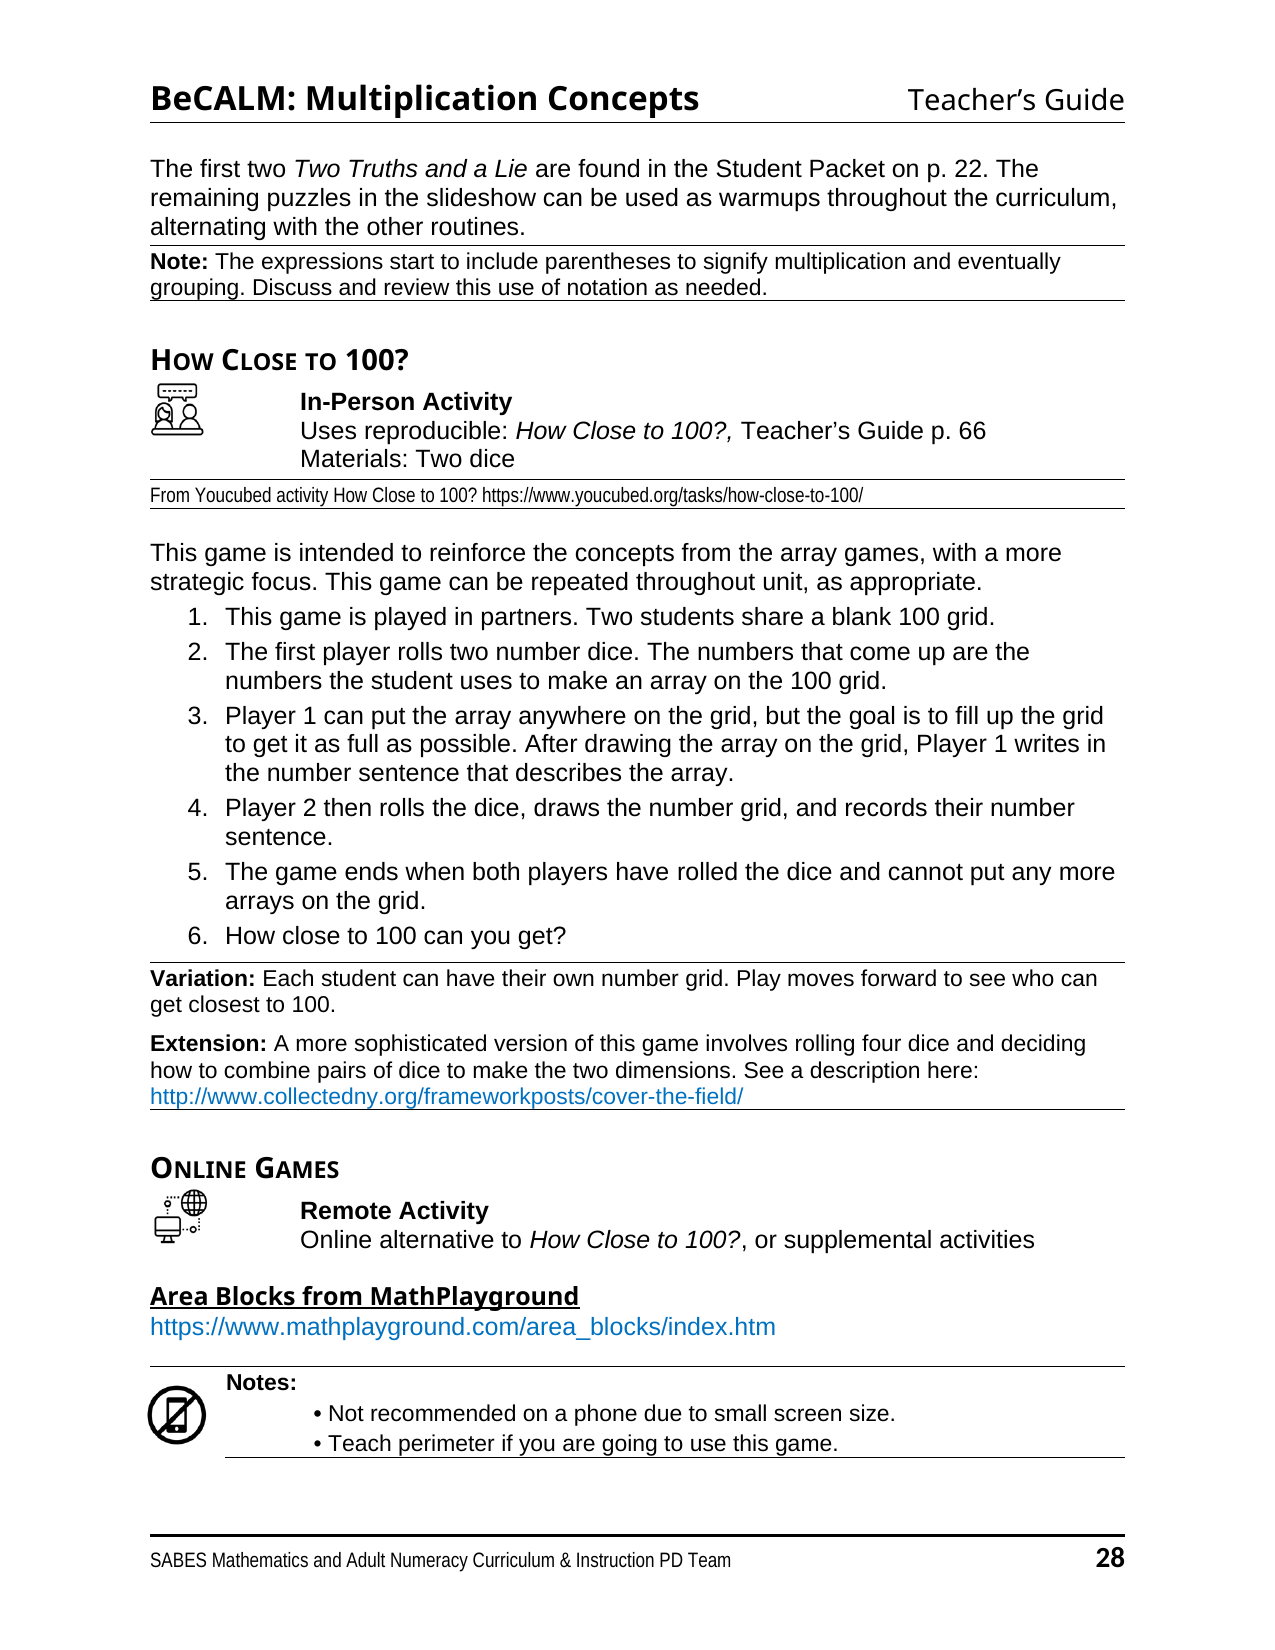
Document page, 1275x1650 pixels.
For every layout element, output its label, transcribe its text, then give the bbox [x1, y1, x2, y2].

title Online Games [150, 1148, 1125, 1187]
list Player 1 can put the array anywhere on the grid, but the goal is to fill up the grid to get it as full as possible. After drawing the array on the grid, Player 1 writes in the number sentence that describes the array. [187, 701, 1125, 787]
text From Youcubed activity How Close to 100? https://www.youcubed.org/tasks/how-close-to-100/ [150, 480, 1125, 508]
text • Teach perimeter if you are going to use this game. [225, 1430, 1125, 1457]
text • Not recommended on a phone due to small screen size. [225, 1400, 1125, 1426]
list The game ends when both players have rolled the dice and cannot put any more arrays on the grid. [187, 857, 1125, 914]
text Variation: Each student can have their own number grid. Play moves forward to see who can get closest to 100. [150, 963, 1125, 1018]
list How close to 100 can you get? [187, 921, 1125, 949]
list Player 2 then rolls the dice, draws the number grid, and records their number sentence. [187, 793, 1125, 851]
picture [142, 379, 212, 440]
title How Close to 100? [150, 339, 1125, 378]
text Note: The expressions start to include parentheses to signify multiplication and eventually grouping. Discuss and review this use of notation as needed. [150, 246, 1125, 300]
picture [146, 1384, 207, 1445]
list This game is played in partners. Two students share a blank 100 grid. [187, 602, 1125, 631]
text Notes: [150, 1367, 1125, 1396]
text Extension: A more sophisticated version of this game involves rolling four dice and deciding how to combine pairs of dice to make the two dimensions. See a description here: http://www.collectedny.org/frameworkposts/cover-the-field/ [150, 1027, 1125, 1109]
text This game is intended to reinforce the concepts from the array games, with a more strategic focus. This game can be repeated throughout unit, as appropriate. [150, 538, 1144, 596]
text Materials: Two dice [300, 444, 1125, 473]
text The first two Two Truths and a Lie are found in the Student Packet on p. 22. The remaining puzzles in the slideshow can be used as warmups throughout the curriculum, alternating with the other routines. [150, 154, 1144, 240]
picture [145, 1187, 216, 1248]
list The first player rolls two number dice. The numbers that come up are the numbers the student uses to make an array on the 100 grid. [187, 637, 1125, 694]
text Remote Activity [300, 1196, 1125, 1224]
text Online alternative to How Close to 100?, or supplemental activities [300, 1224, 1125, 1253]
subtitle Area Blocks from MathPlayground [150, 1278, 1125, 1312]
text Uses reproducible: How Close to 100?, Teacher’s Guide p. 66 [300, 416, 1125, 444]
text In-Person Activity [300, 387, 1125, 416]
text https://www.mathplayground.com/area_blocks/index.htm [150, 1312, 1125, 1341]
